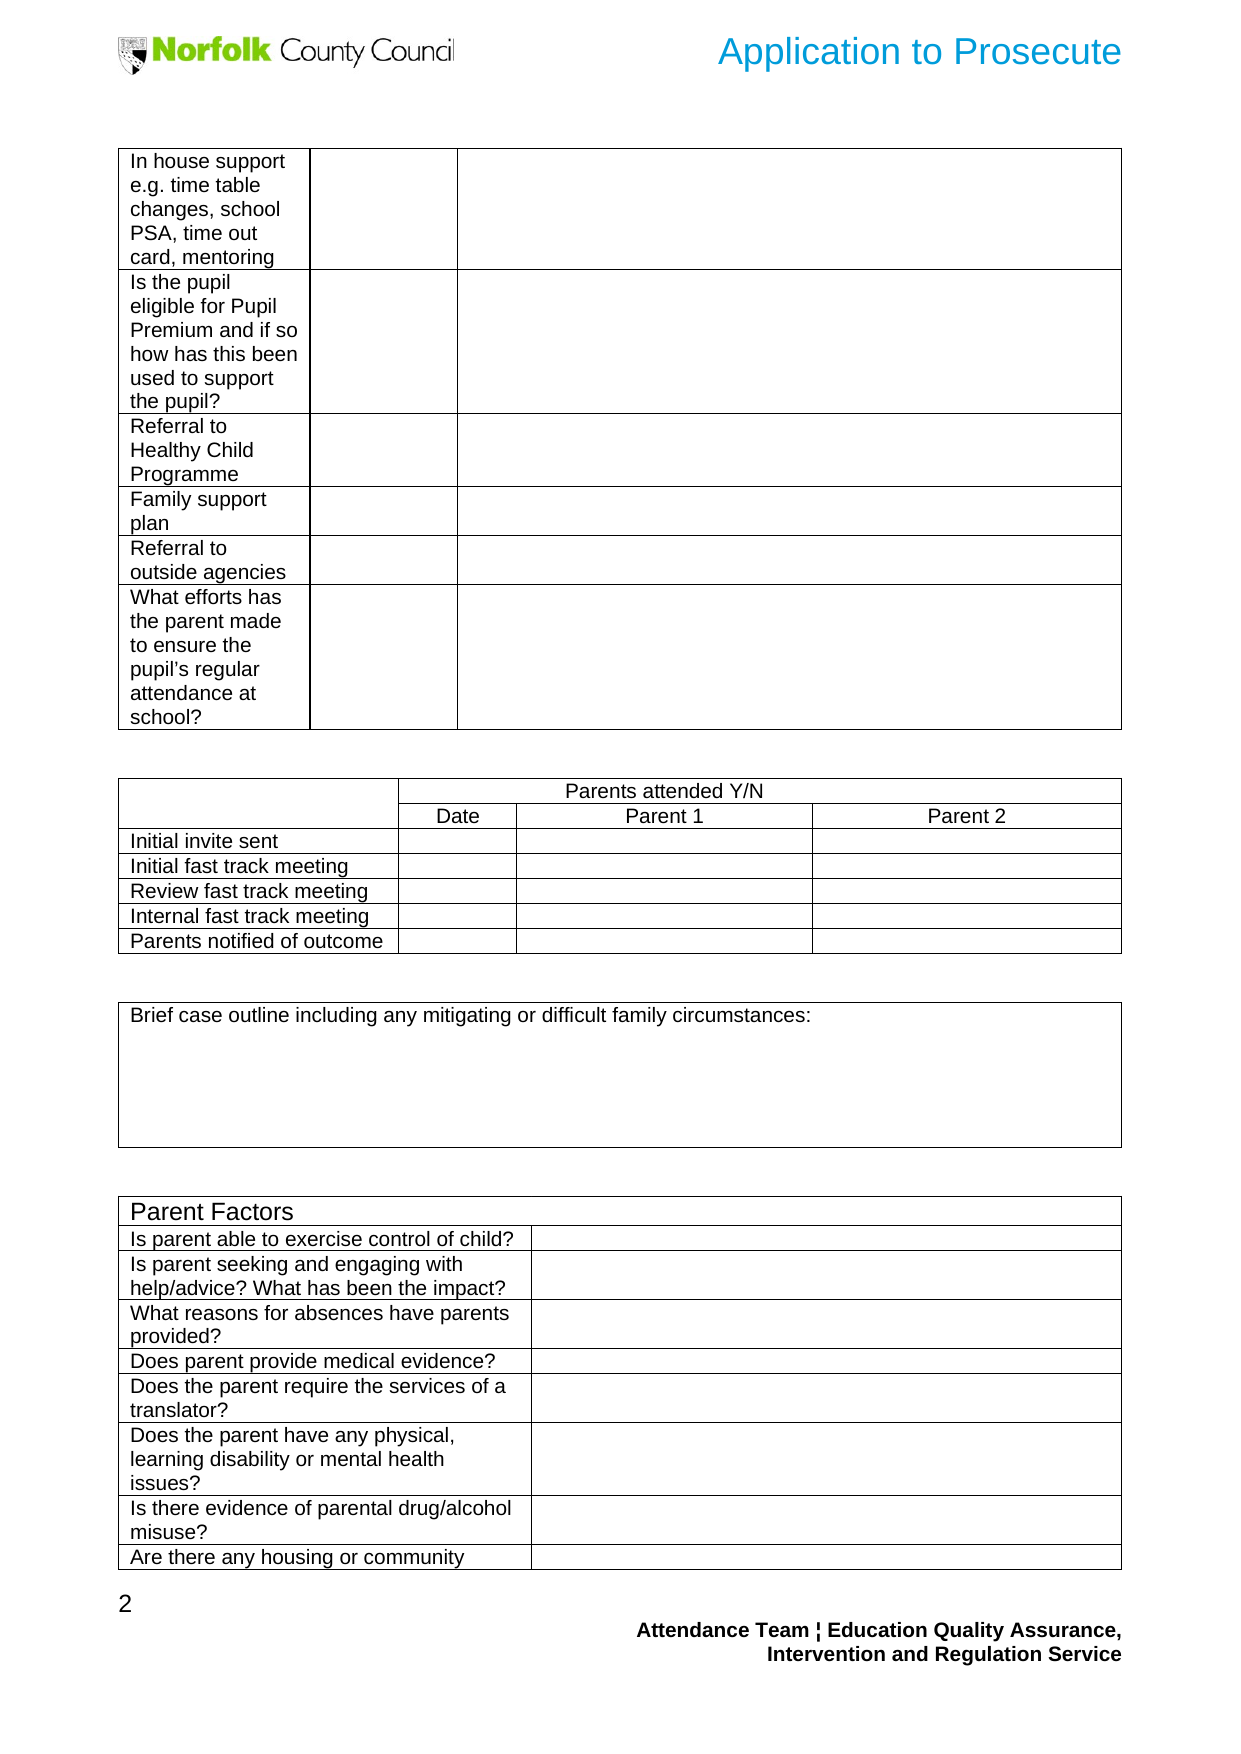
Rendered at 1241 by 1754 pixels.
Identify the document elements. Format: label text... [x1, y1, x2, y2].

table_cell [311, 149, 457, 268]
table_cell [813, 879, 1121, 903]
table_header Parents attended Y/N [517, 779, 812, 803]
table_cell [813, 829, 1121, 853]
table_cell [532, 1496, 1121, 1544]
table_cell Does parent provide medical evidence? [119, 1349, 531, 1373]
table_cell [517, 854, 812, 878]
table_cell [311, 585, 457, 729]
table_cell [532, 1423, 1121, 1495]
table_cell [532, 1545, 1121, 1569]
table_cell [399, 829, 516, 853]
table_cell [119, 804, 398, 828]
table_cell What efforts has the parent made to ensure the pupil’s regular attendance at school? [119, 585, 309, 729]
table_cell Is parent seeking and engaging with help/advice? What has been the impact? [119, 1251, 531, 1299]
table_cell Does the parent have any physical, learning disability or mental health issues? [119, 1423, 531, 1495]
table_cell Internal fast track meeting [119, 904, 398, 928]
table_cell [311, 487, 457, 535]
table_header [532, 1197, 1121, 1225]
table_cell Is there evidence of parental drug/alcohol misuse? [119, 1496, 531, 1544]
table_cell Review fast track meeting [119, 879, 398, 903]
table_header Brief case outline including any mitigating or difficult family circumstances: [119, 1003, 1121, 1147]
table_header [813, 779, 1121, 803]
table_header [399, 779, 516, 803]
table_cell [517, 904, 812, 928]
table_cell Initial fast track meeting [119, 854, 398, 878]
table_cell Initial invite sent [119, 829, 398, 853]
table_cell [458, 270, 1121, 413]
table_cell Date [399, 804, 516, 828]
table_cell Does the parent require the services of a translator? [119, 1374, 531, 1422]
table_cell [532, 1251, 1121, 1299]
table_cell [119, 1545, 531, 1569]
table_cell Referral to outside agencies [119, 536, 309, 584]
picture [118, 36, 454, 75]
table_cell [311, 414, 457, 486]
table_cell [517, 879, 812, 903]
table_cell In house support e.g. time table changes, school PSA, time out card, mentoring [119, 149, 309, 268]
table_cell [517, 829, 812, 853]
table_cell [532, 1300, 1121, 1348]
table_cell Parent 2 [813, 804, 1121, 828]
table_cell [532, 1226, 1121, 1250]
table_cell Family support plan [119, 487, 309, 535]
table_cell [458, 585, 1121, 729]
table_cell [813, 929, 1121, 953]
table_cell [399, 854, 516, 878]
table_cell [458, 149, 1121, 268]
table_cell [517, 929, 812, 953]
table_cell Parent 1 [517, 804, 812, 828]
table_cell [458, 414, 1121, 486]
table_cell [399, 929, 516, 953]
table_cell [813, 904, 1121, 928]
table_cell [399, 904, 516, 928]
table_cell [458, 487, 1121, 535]
table_header [119, 779, 398, 803]
table_cell [311, 270, 457, 413]
table_cell [311, 536, 457, 584]
table_cell Parents notified of outcome [119, 929, 398, 953]
table_cell [532, 1374, 1121, 1422]
table_header Parent Factors [119, 1197, 531, 1225]
table_cell Is the pupil eligible for Pupil Premium and if so how has this been used to support the pupil? [119, 270, 309, 413]
table_cell What reasons for absences have parents provided? [119, 1300, 531, 1348]
table_cell [532, 1349, 1121, 1373]
table_cell [458, 536, 1121, 584]
table_cell Referral to Healthy Child Programme [119, 414, 309, 486]
table_cell Is parent able to exercise control of child? [119, 1226, 531, 1250]
table_cell [813, 854, 1121, 878]
table_cell [399, 879, 516, 903]
